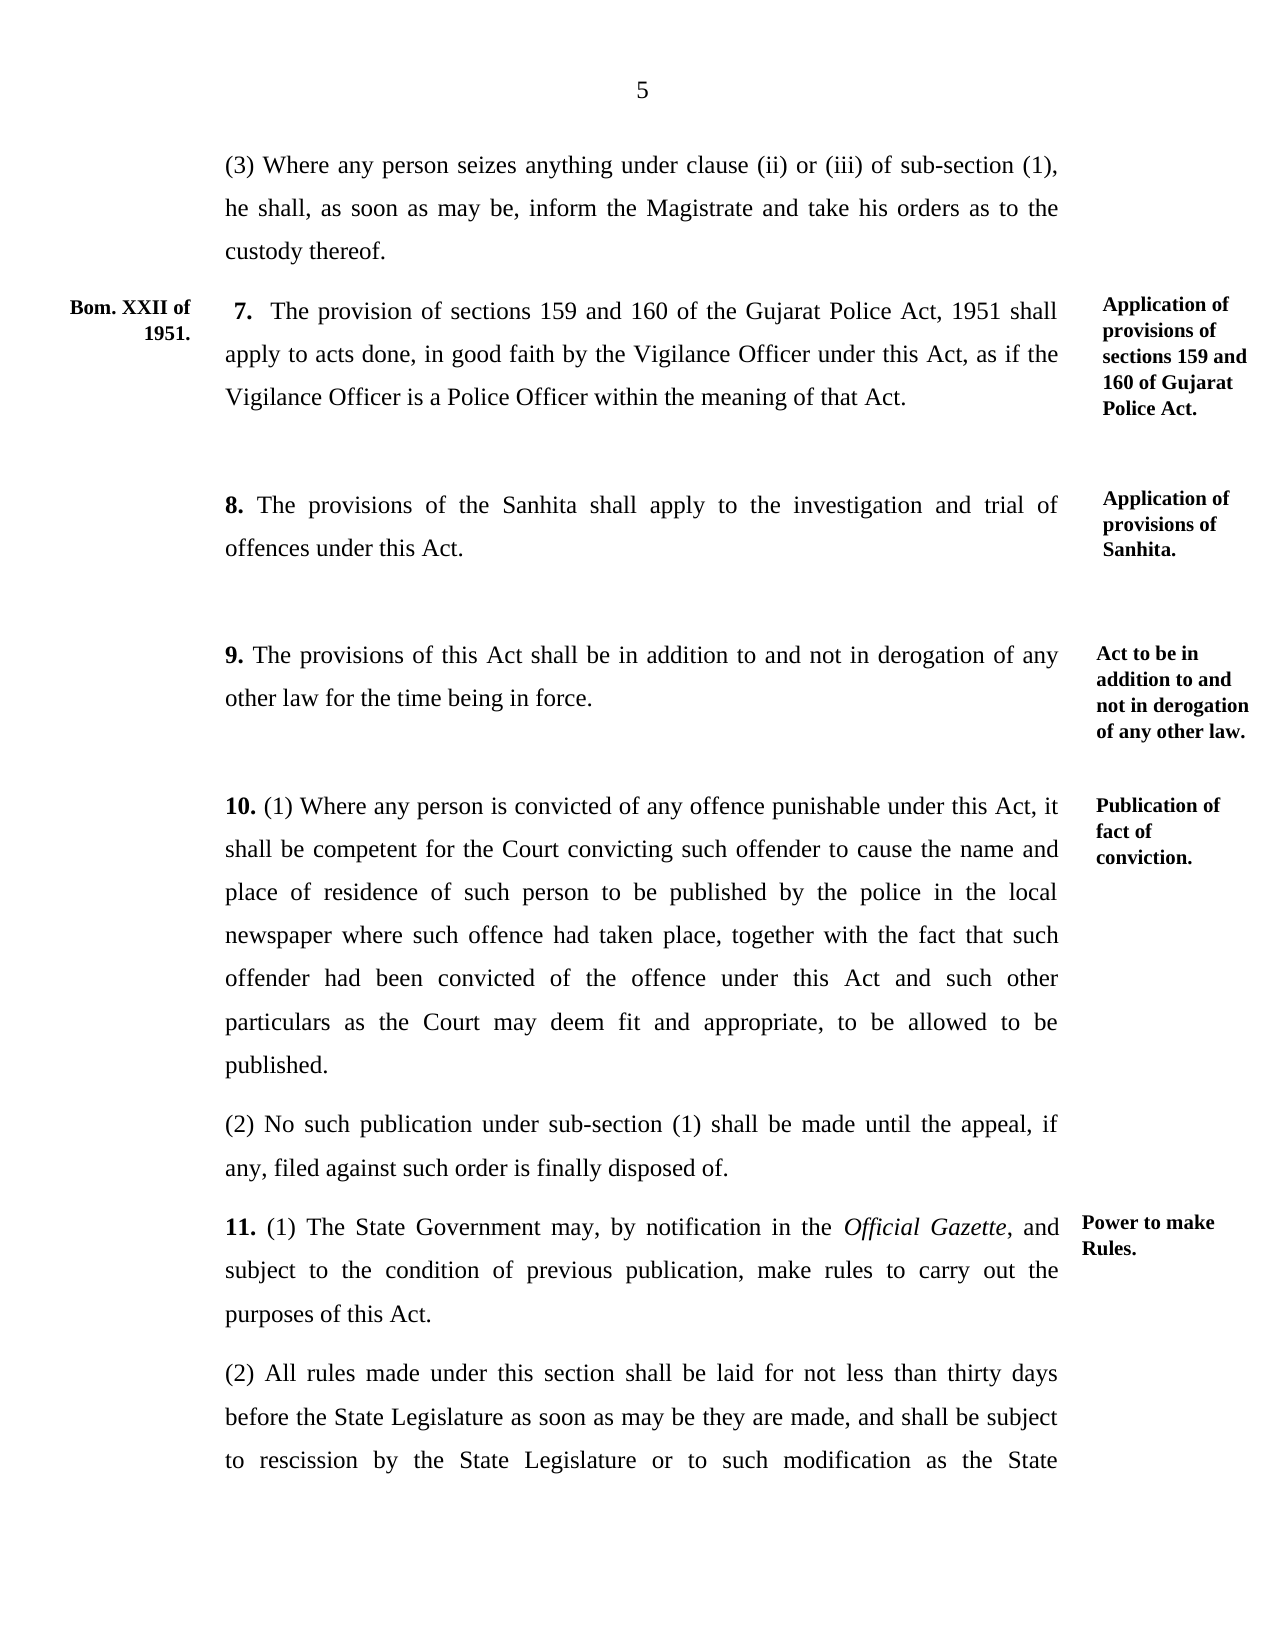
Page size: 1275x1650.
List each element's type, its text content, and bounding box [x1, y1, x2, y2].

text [225, 1358, 1059, 1473]
text 9. The provisions of this Act shall be in addition to and not in derogation of any other law for the time being in force. [225, 640, 1059, 712]
text (2) No such publication under sub-section (1) shall be made until the appeal, if any, filed against such order is finally disposed of. [225, 1109, 1059, 1181]
text (3) Where any person seizes anything under clause (ii) or (iii) of sub-section (1), he shall, as soon as may be, inform the Magistrate and take his orders as to the custody thereof. [225, 150, 1059, 265]
text 8. The provisions of the Sanhita shall apply to the investigation and trial of offences under this Act. [225, 490, 1059, 562]
text 10. (1) Where any person is convicted of any offence punishable under this Act, it shall be competent for the Court convicting such offender to cause the name and place of residence of such person to be published by the police in the local newspaper where such offence had taken place, together with the fact that such offender had been convicted of the offence under this Act and such other particulars as the Court may deem fit and appropriate, to be allowed to be published. [225, 791, 1059, 1078]
text 11. (1) The State Government may, by notification in the Official Gazette, and subject to the condition of previous publication, make rules to carry out the purposes of this Act. [225, 1212, 1059, 1327]
text 7. The provision of sections 159 and 160 of the Gujarat Police Act, 1951 shall apply to acts done, in good faith by the Vigilance Officer under this Act, as if the Vigilance Officer is a Police Officer within the meaning of that Act. [225, 296, 1059, 411]
